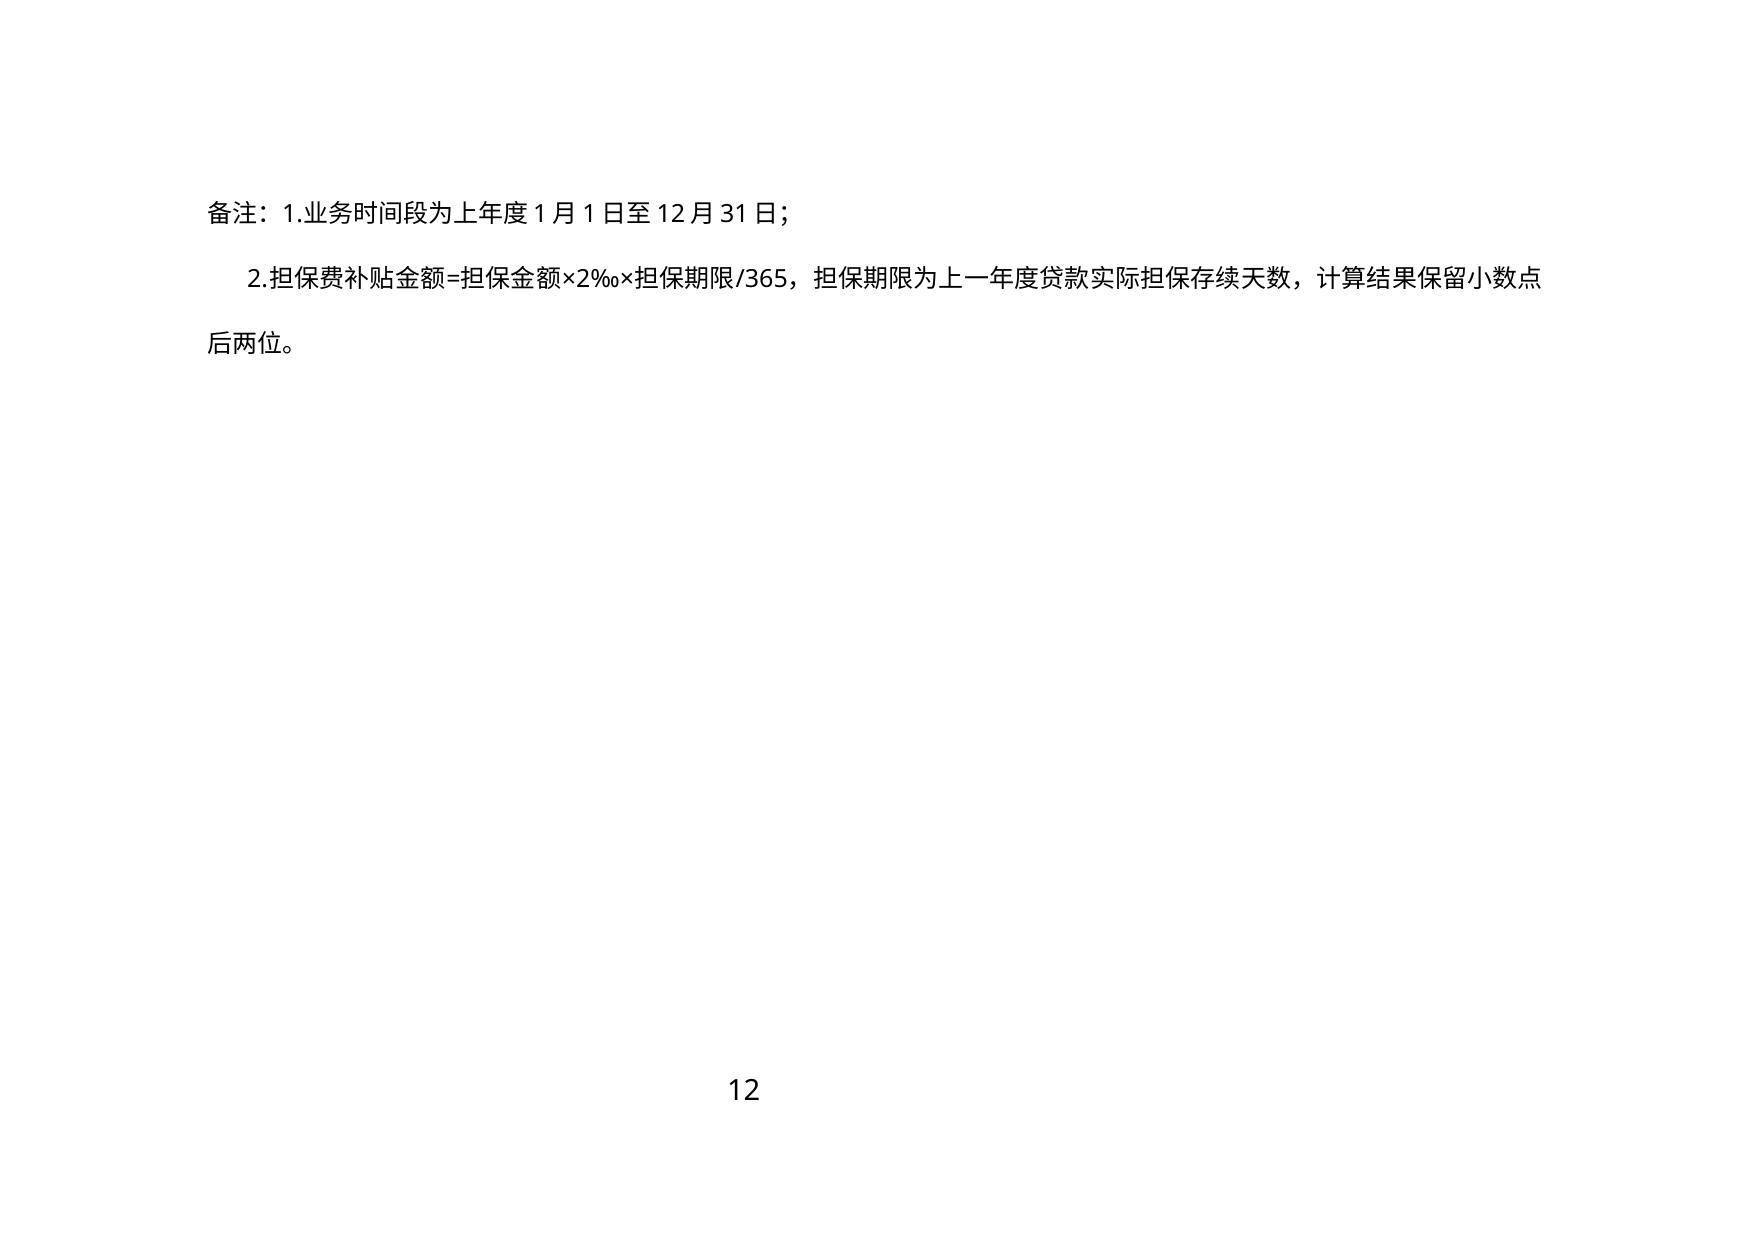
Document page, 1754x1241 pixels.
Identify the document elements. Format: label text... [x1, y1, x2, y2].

text 2.担保费补贴金额=担保金额×2‰×担保期限/365，担保期限为上一年度贷款实际担保存续天数，计算结果保留小数点后两位。 [207, 244, 1547, 374]
text 备注：1.业务时间段为上年度1月1日至12月31日； [207, 179, 1547, 244]
